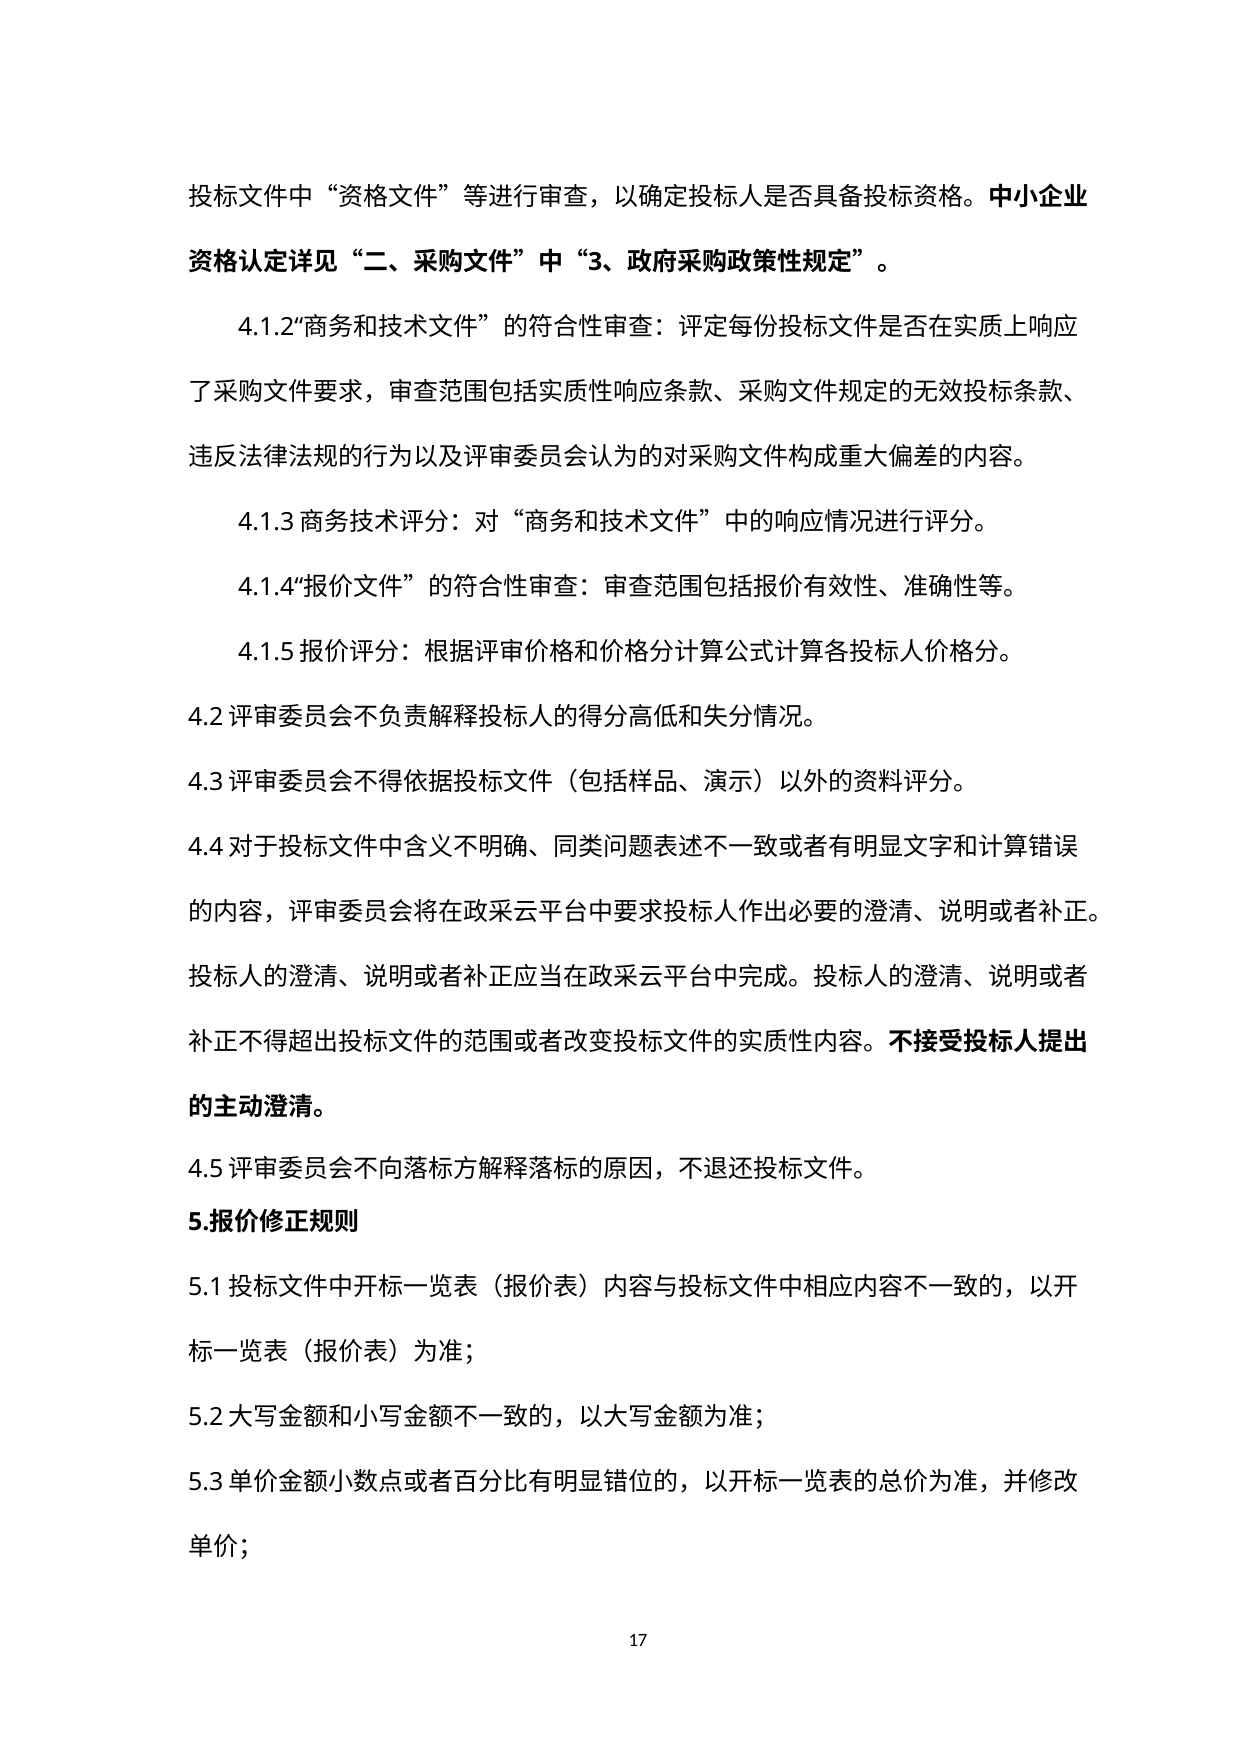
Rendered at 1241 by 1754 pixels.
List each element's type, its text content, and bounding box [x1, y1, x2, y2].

text 4.4对于投标文件中含义不明确、同类问题表述不一致或者有明显文字和计算错误的内容，评审委员会将在政采云平台中要求投标人作出必要的澄清、说明或者补正。投标人的澄清、说明或者补正应当在政采云平台中完成。投标人的澄清、说明或者补正不得超出投标文件的范围或者改变投标文件的实质性内容。不接受投标人提出的主动澄清。 [188, 812, 1088, 1137]
text 5.3单价金额小数点或者百分比有明显错位的，以开标一览表的总价为准，并修改单价； [188, 1447, 1088, 1577]
text 4.5评审委员会不向落标方解释落标的原因，不退还投标文件。 [188, 1137, 1088, 1187]
text 4.3评审委员会不得依据投标文件（包括样品、演示）以外的资料评分。 [188, 747, 1088, 812]
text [188, 162, 1088, 292]
text 4.1.2“商务和技术文件”的符合性审查：评定每份投标文件是否在实质上响应了采购文件要求，审查范围包括实质性响应条款、采购文件规定的无效投标条款、违反法律法规的行为以及评审委员会认为的对采购文件构成重大偏差的内容。 [188, 292, 1088, 487]
text 5.报价修正规则 [188, 1187, 1088, 1252]
text 4.2评审委员会不负责解释投标人的得分高低和失分情况。 [188, 682, 1088, 747]
text 4.1.5报价评分：根据评审价格和价格分计算公式计算各投标人价格分。 [188, 617, 1088, 682]
text 4.1.3商务技术评分：对“商务和技术文件”中的响应情况进行评分。 [188, 487, 1088, 552]
text 4.1.4“报价文件”的符合性审查：审查范围包括报价有效性、准确性等。 [188, 552, 1088, 617]
text 5.1投标文件中开标一览表（报价表）内容与投标文件中相应内容不一致的，以开标一览表（报价表）为准； [188, 1252, 1088, 1382]
text 5.2大写金额和小写金额不一致的，以大写金额为准； [188, 1382, 1088, 1447]
